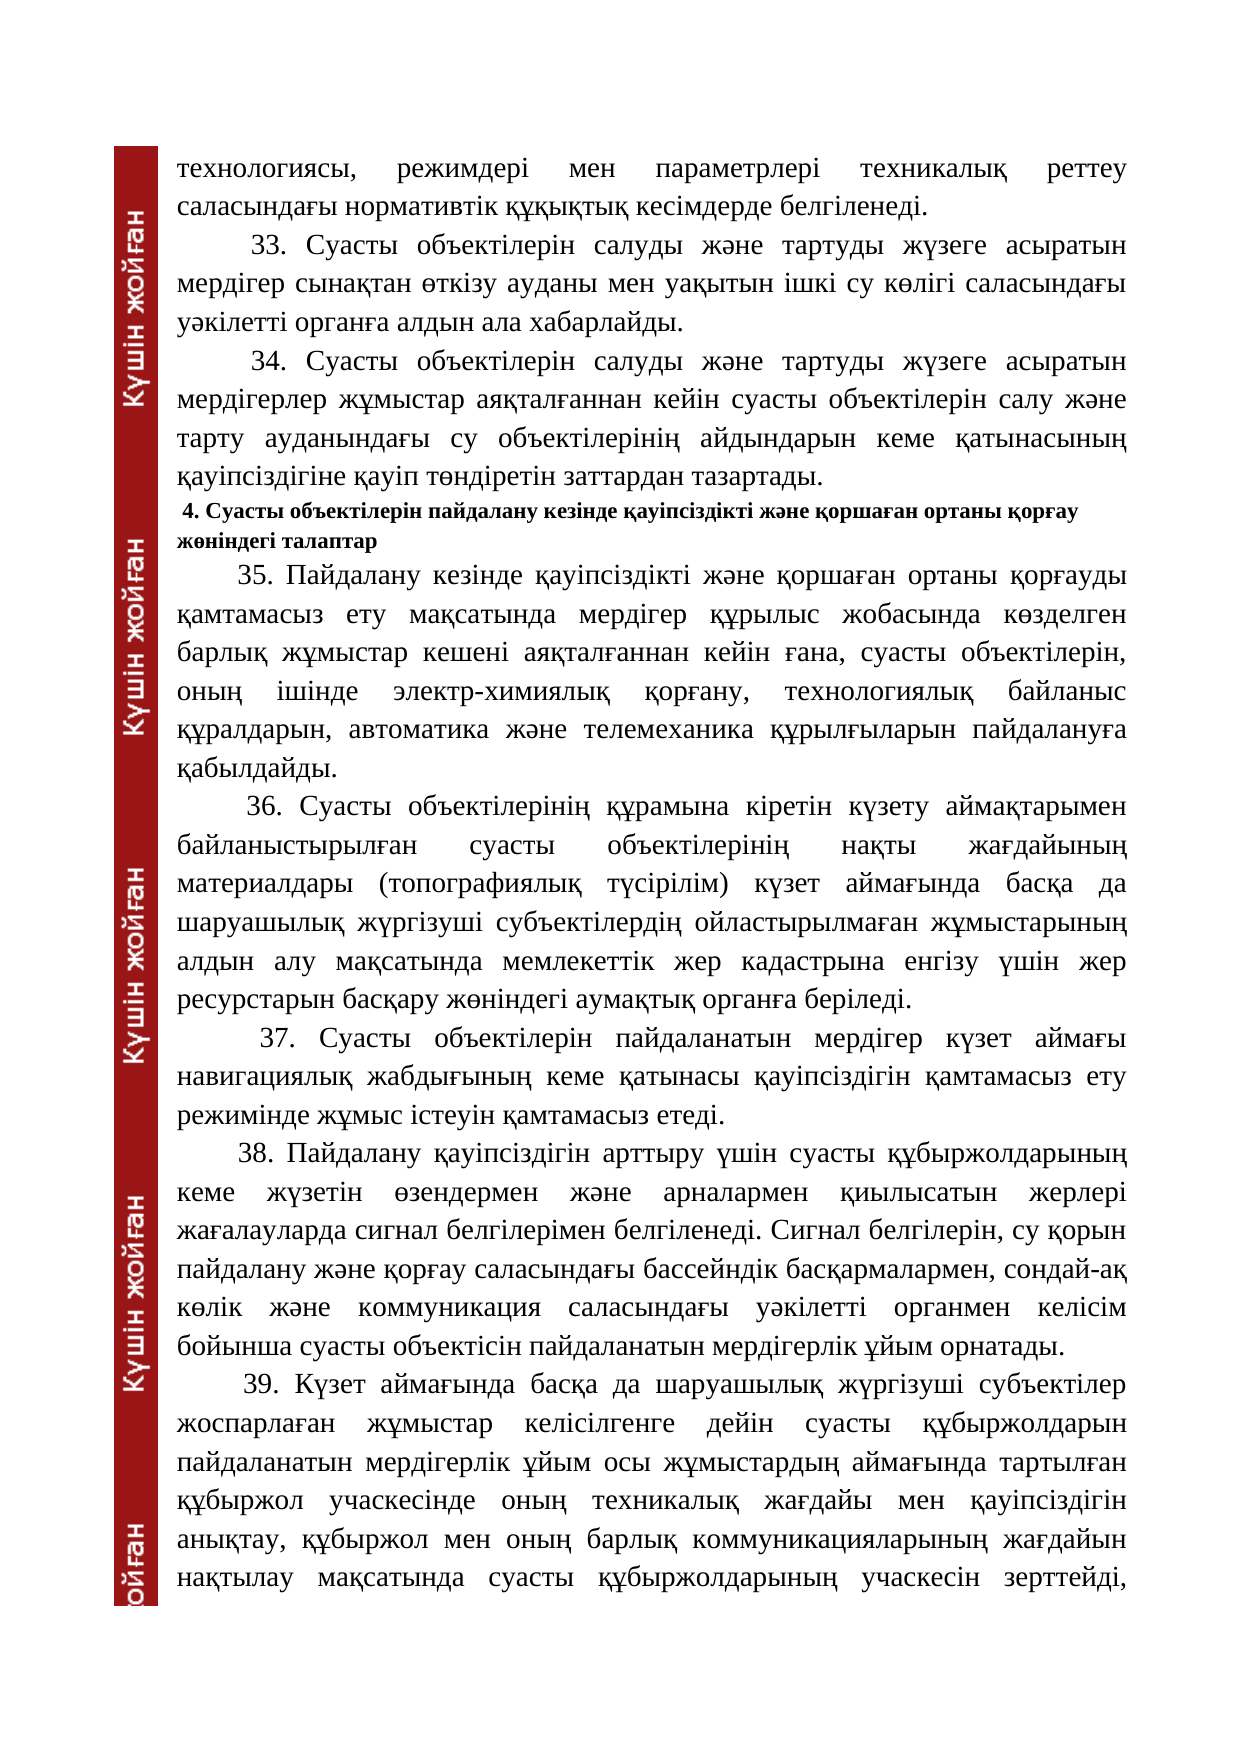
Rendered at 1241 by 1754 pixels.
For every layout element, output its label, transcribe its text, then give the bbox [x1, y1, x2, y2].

picture [114, 1593, 158, 1606]
picture [114, 1015, 158, 1020]
picture [114, 783, 158, 788]
text 36. Суасты объектiлерiнiң құрамына кiретiн күзету аймақтарымен байланыстырылған суасты объектiлерiнiң нақты жағдайының материалдары (топографиялық түсiрiлiм) күзет аймағында басқа да шаруашылық жүргiзушi субъектiлердiң ойластырылмаған жұмыстарының алдын алу мақсатында мемлекеттiк жер кадастрына енгiзу үшiн жер ресурстарын басқару жөнiндегi аумақтық органға берiледi. [112, 788, 1128, 1015]
text 37. Суасты объектiлерiн пайдаланатын мердiгер күзет аймағы навигациялық жабдығының кеме қатынасы қауiпсiздiгiн қамтамасыз ету режимiнде жұмыс iстеуiн қамтамасыз етедi. [112, 1020, 1128, 1130]
text 35. Пайдалану кезiнде қауiпсiздiктi және қоршаған ортаны қорғауды қамтамасыз ету мақсатында мердiгер құрылыс жобасында көзделген барлық жұмыстар кешенi аяқталғаннан кейiн ғана, суасты объектiлерiн, оның iшiнде электр-химиялық қорғану, технологиялық байланыс құралдарын, автоматика және телемеханика құрылғыларын пайдалануға қабылдайды. [112, 557, 1128, 783]
text 33. Суасты объектiлерiн салуды және тартуды жүзеге асыратын мердiгер сынақтан өткiзу ауданы мен уақытын iшкi су көлiгi саласындағы уәкiлеттi органға алдын ала хабарлайды. [112, 227, 1128, 338]
text 38. Пайдалану қауiпсiздiгiн арттыру үшiн суасты құбыржолдарының кеме жүзетiн өзендермен және арналармен қиылысатын жерлерi жағалауларда сигнал белгiлерiмен белгiленедi. Сигнал белгiлерiн, су қорын пайдалану және қорғау саласындағы бассейндiк басқармалармен, сондай-ақ көлiк және коммуникация саласындағы уәкiлеттi органмен келiсiм бойынша суасты объектiсiн пайдаланатын мердiгерлiк ұйым орнатады. [112, 1135, 1128, 1362]
picture [114, 553, 158, 557]
text 4. Суасты объектiлерiн пайдалану кезiнде қауiпсiздiктi және қоршаған ортаны қорғау жөнiндегi талаптар [112, 497, 1128, 553]
picture [114, 1130, 158, 1135]
text 34. Суасты объектiлерiн салуды және тартуды жүзеге асыратын мердiгерлер жұмыстар аяқталғаннан кейiн суасты объектiлерiн салу және тарту ауданындағы су объектiлерiнiң айдындарын кеме қатынасының қауiпсiздiгiне қауiп төндiретiн заттардан тазартады. [112, 343, 1128, 492]
picture [114, 146, 158, 150]
picture [114, 492, 158, 497]
picture [114, 222, 158, 227]
picture [114, 1362, 158, 1367]
picture [114, 338, 158, 343]
